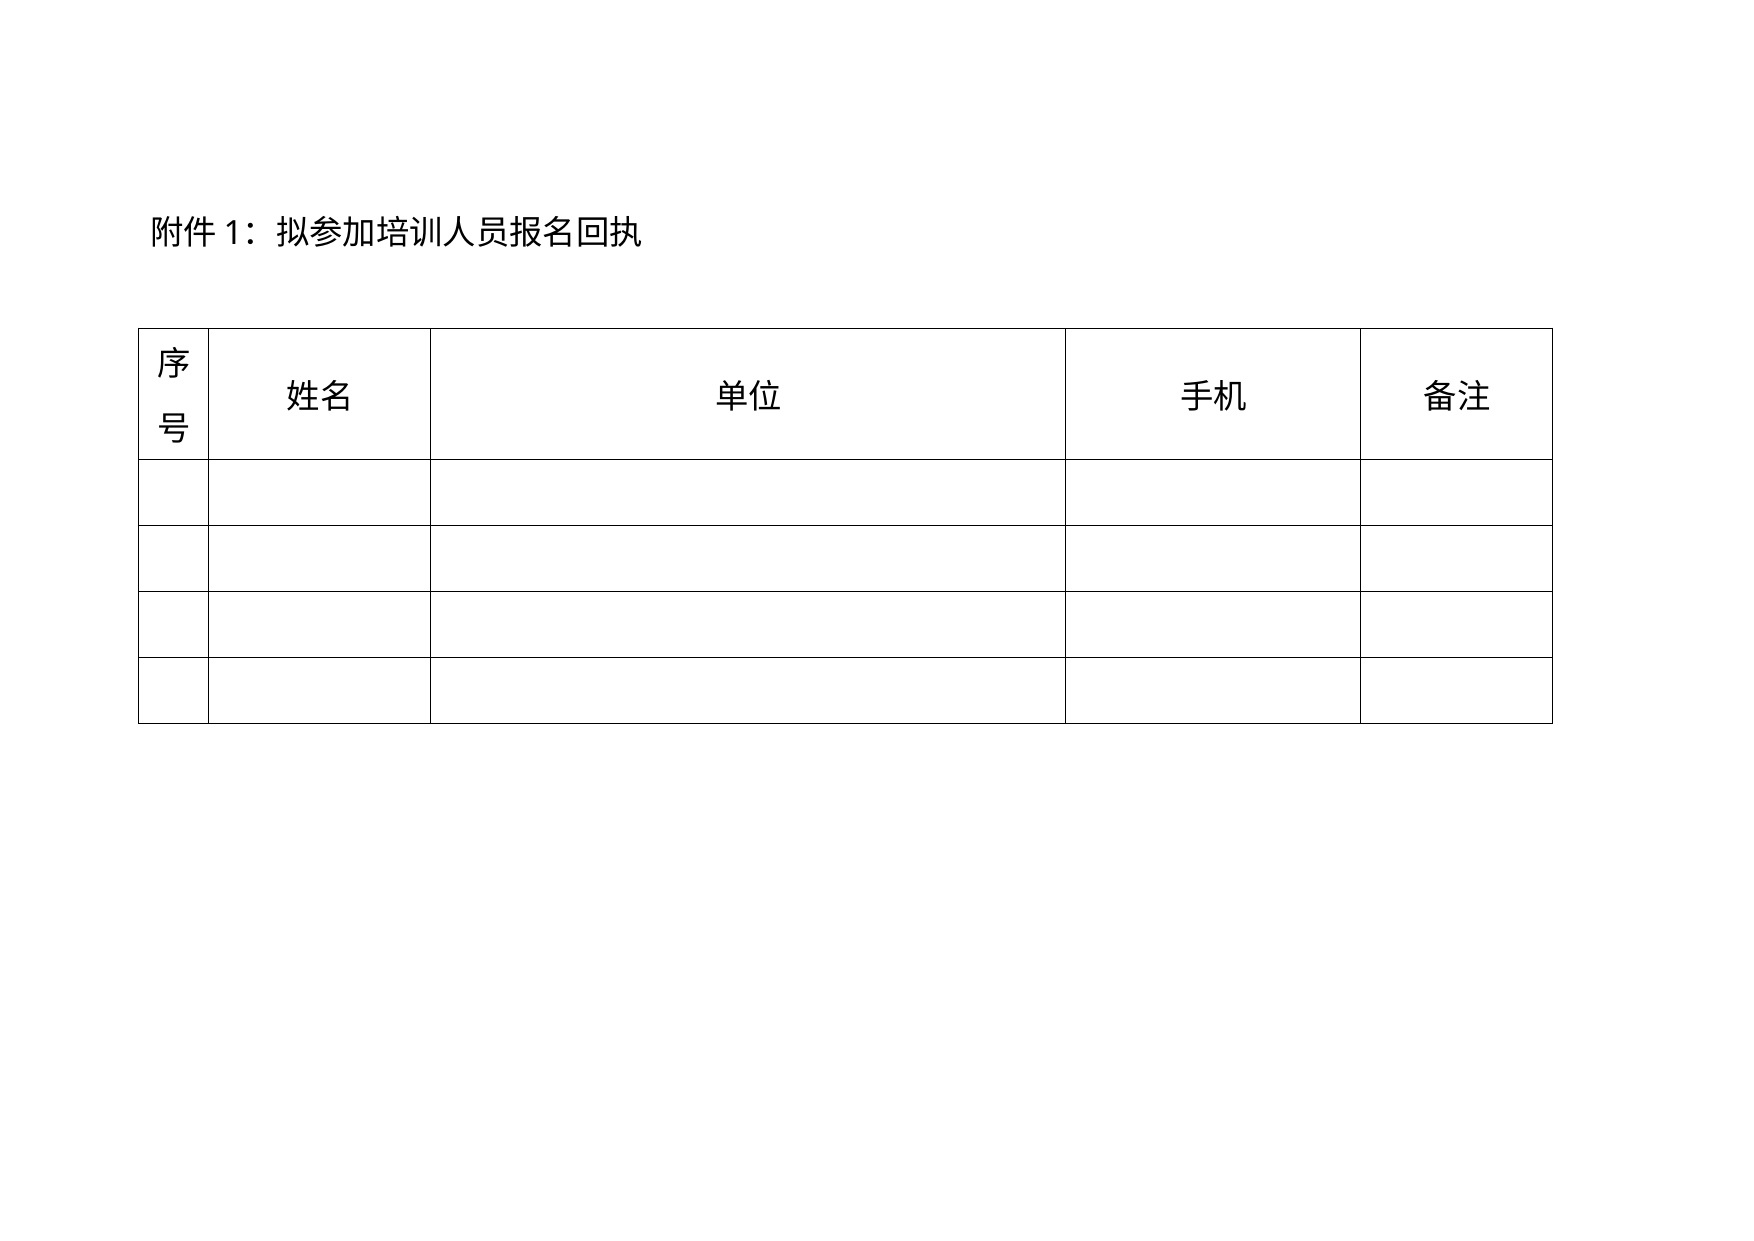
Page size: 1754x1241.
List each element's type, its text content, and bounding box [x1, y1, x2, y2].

table_cell [431, 526, 1065, 591]
table_cell [1066, 526, 1360, 591]
table_cell [139, 526, 208, 591]
table_cell [1066, 658, 1360, 723]
table_header 序号 [139, 329, 208, 459]
text 附件1：拟参加培训人员报名回执 [150, 198, 1604, 263]
table_header 姓名 [209, 329, 430, 459]
table_cell [1361, 460, 1552, 525]
table_cell [1361, 592, 1552, 657]
table_header 单位 [431, 329, 1065, 459]
table_cell [139, 592, 208, 657]
table_cell [209, 460, 430, 525]
table_header 手机 [1066, 329, 1360, 459]
table_cell [431, 460, 1065, 525]
table_cell [139, 460, 208, 525]
table_cell [431, 658, 1065, 723]
table_cell [1361, 526, 1552, 591]
table_cell [139, 658, 208, 723]
table_cell [431, 592, 1065, 657]
table_header 备注 [1361, 329, 1552, 459]
table_cell [1066, 460, 1360, 525]
table_cell [1361, 658, 1552, 723]
table_cell [209, 658, 430, 723]
table_cell [209, 592, 430, 657]
table_cell [209, 526, 430, 591]
table_cell [1066, 592, 1360, 657]
